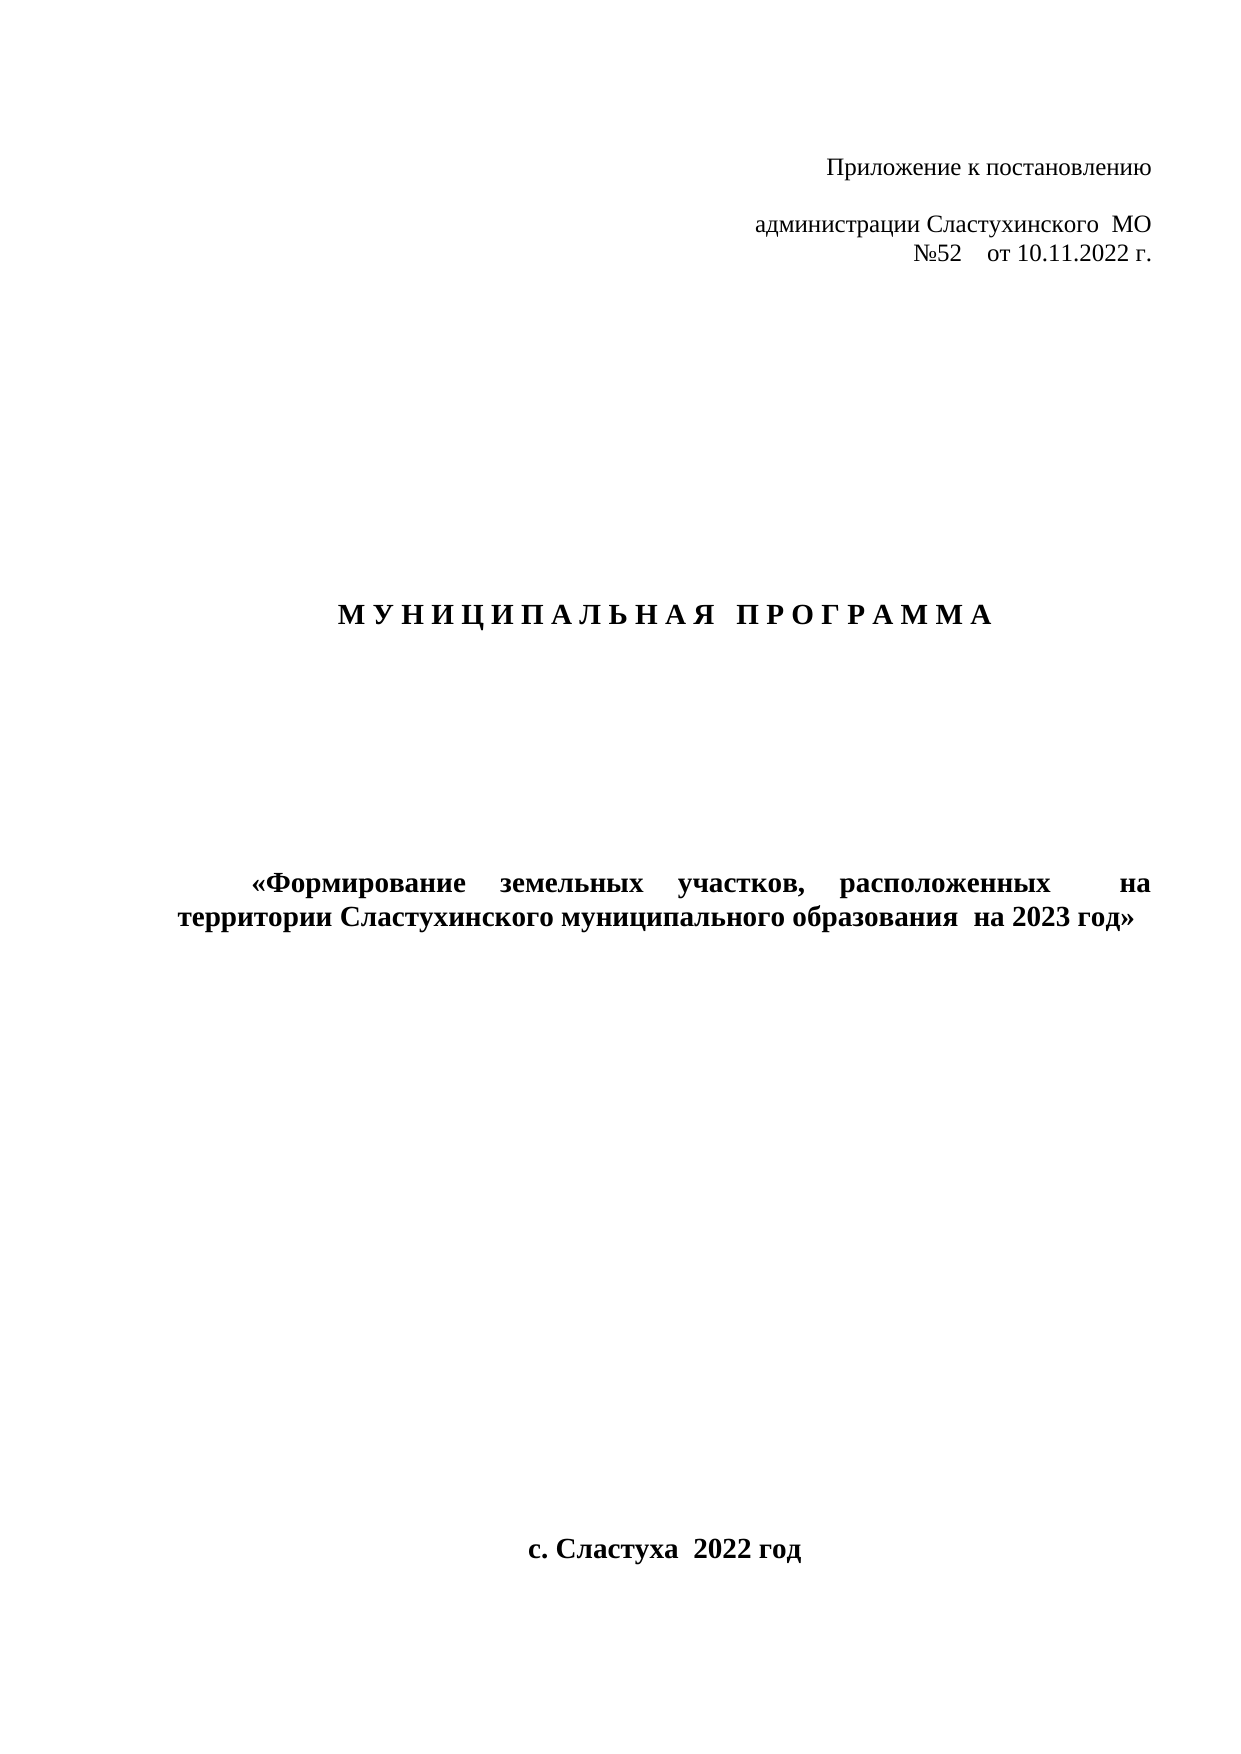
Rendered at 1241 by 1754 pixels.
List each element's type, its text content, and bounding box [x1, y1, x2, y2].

text администрации Сластухинского МО [177, 209, 1152, 238]
text «Формирование земельных участков, расположенных на территории Сластухинского муниципального образования на 2023 год» [177, 866, 1152, 933]
text с. Сластуха 2022 год [177, 1532, 1152, 1565]
text №52 от 10.11.2022 г. [177, 238, 1152, 267]
text М У Н И Ц И П А Л Ь Н А Я П Р О Г Р А М М А [177, 597, 1152, 631]
text Приложение к постановлению [177, 152, 1152, 180]
